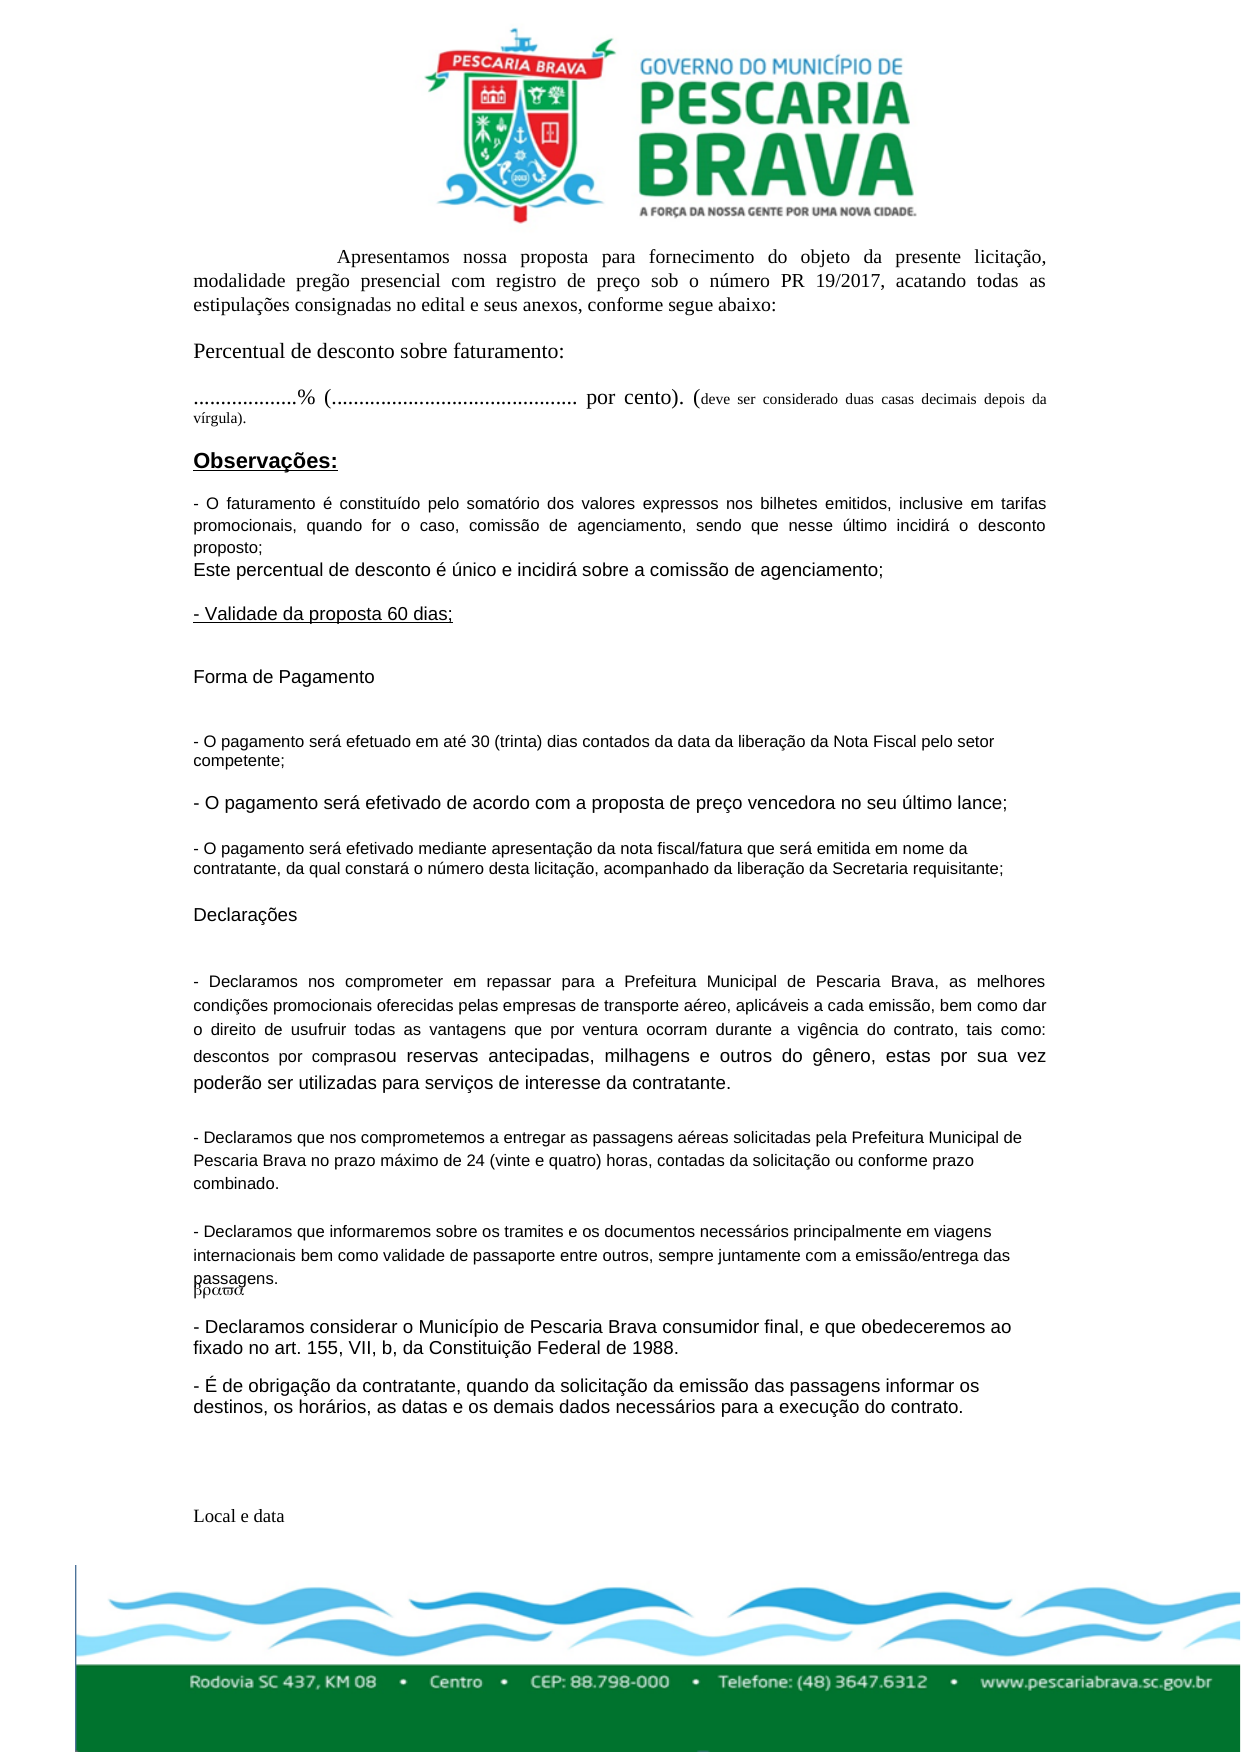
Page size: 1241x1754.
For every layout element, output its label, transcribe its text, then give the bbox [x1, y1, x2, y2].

text ...................% (............................................. por cento). (deve ser considerado duas casas decimais depois da vírgula). [193, 384, 1047, 427]
text - O pagamento será efetivado mediante apresentação da nota fiscal/fatura que será emitida em nome da contratante, da qual constará o número desta licitação, acompanhado da liberação da Secretaria requisitante; [193, 839, 1047, 878]
text Observações: [193, 448, 1047, 473]
text Declarações [193, 904, 1047, 925]
text - Declaramos considerar o Município de Pescaria Brava consumidor final, e que obedeceremos ao fixado no art. 155, VII, b, da Constituição Federal de 1988. [193, 1317, 1047, 1359]
text - O pagamento será efetivado de acordo com a proposta de preço vencedora no seu último lance; [193, 791, 1047, 813]
text - Declaramos que nos comprometemos a entregar as passagens aéreas solicitadas pela Prefeitura Municipal de Pescaria Brava no prazo máximo de 24 (vinte e quatro) horas, contadas da solicitação ou conforme prazo combinado. [193, 1128, 1047, 1193]
text Forma de Pagamento [193, 666, 1047, 688]
picture [75, 1565, 1241, 1752]
text - Declaramos que informaremos sobre os tramites e os documentos necessários principalmente em viagens internacionais bem como validade de passaporte entre outros, sempre juntamente com a emissão/entrega das passagens. [193, 1222, 1047, 1288]
text - Declaramos nos comprometer em repassar para a Prefeitura Municipal de Pescaria Brava, as melhores condições promocionais oferecidas pelas empresas de transporte aéreo, aplicáveis a cada emissão, bem como dar o direito de usufruir todas as vantagens que por ventura ocorram durante a vigência do contrato, tais como: descontos por comprasou reservas antecipadas, milhagens e outros do gênero, estas por sua vez poderão ser utilizadas para serviços de interesse da contratante. [193, 972, 1047, 1093]
text - O pagamento será efetuado em até 30 (trinta) dias contados da data da liberação da Nota Fiscal pelo setor competente; [193, 732, 1047, 770]
text Local e data [193, 1505, 1047, 1527]
picture [75, 0, 1241, 246]
text Percentual de desconto sobre faturamento: [193, 338, 1047, 363]
text - Validade da proposta 60 dias; [193, 603, 1047, 624]
text - É de obrigação da contratante, quando da solicitação da emissão das passagens informar os destinos, os horários, as datas e os demais dados necessários para a execução do contrato. [193, 1376, 1047, 1418]
text Este percentual de desconto é único e incidirá sobre a comissão de agenciamento; [193, 559, 1047, 581]
text Apresentamos nossa proposta para fornecimento do objeto da presente licitação, modalidade pregão presencial com registro de preço sob o número PR 19/2017, acatando todas as estipulações consignadas no edital e seus anexos, conforme segue abaixo: [193, 246, 1047, 316]
text - O faturamento é constituído pelo somatório dos valores expressos nos bilhetes emitidos, inclusive em tarifas promocionais, quando for o caso, comissão de agenciamento, sendo que nesse último incidirá o desconto proposto; [193, 494, 1047, 557]
